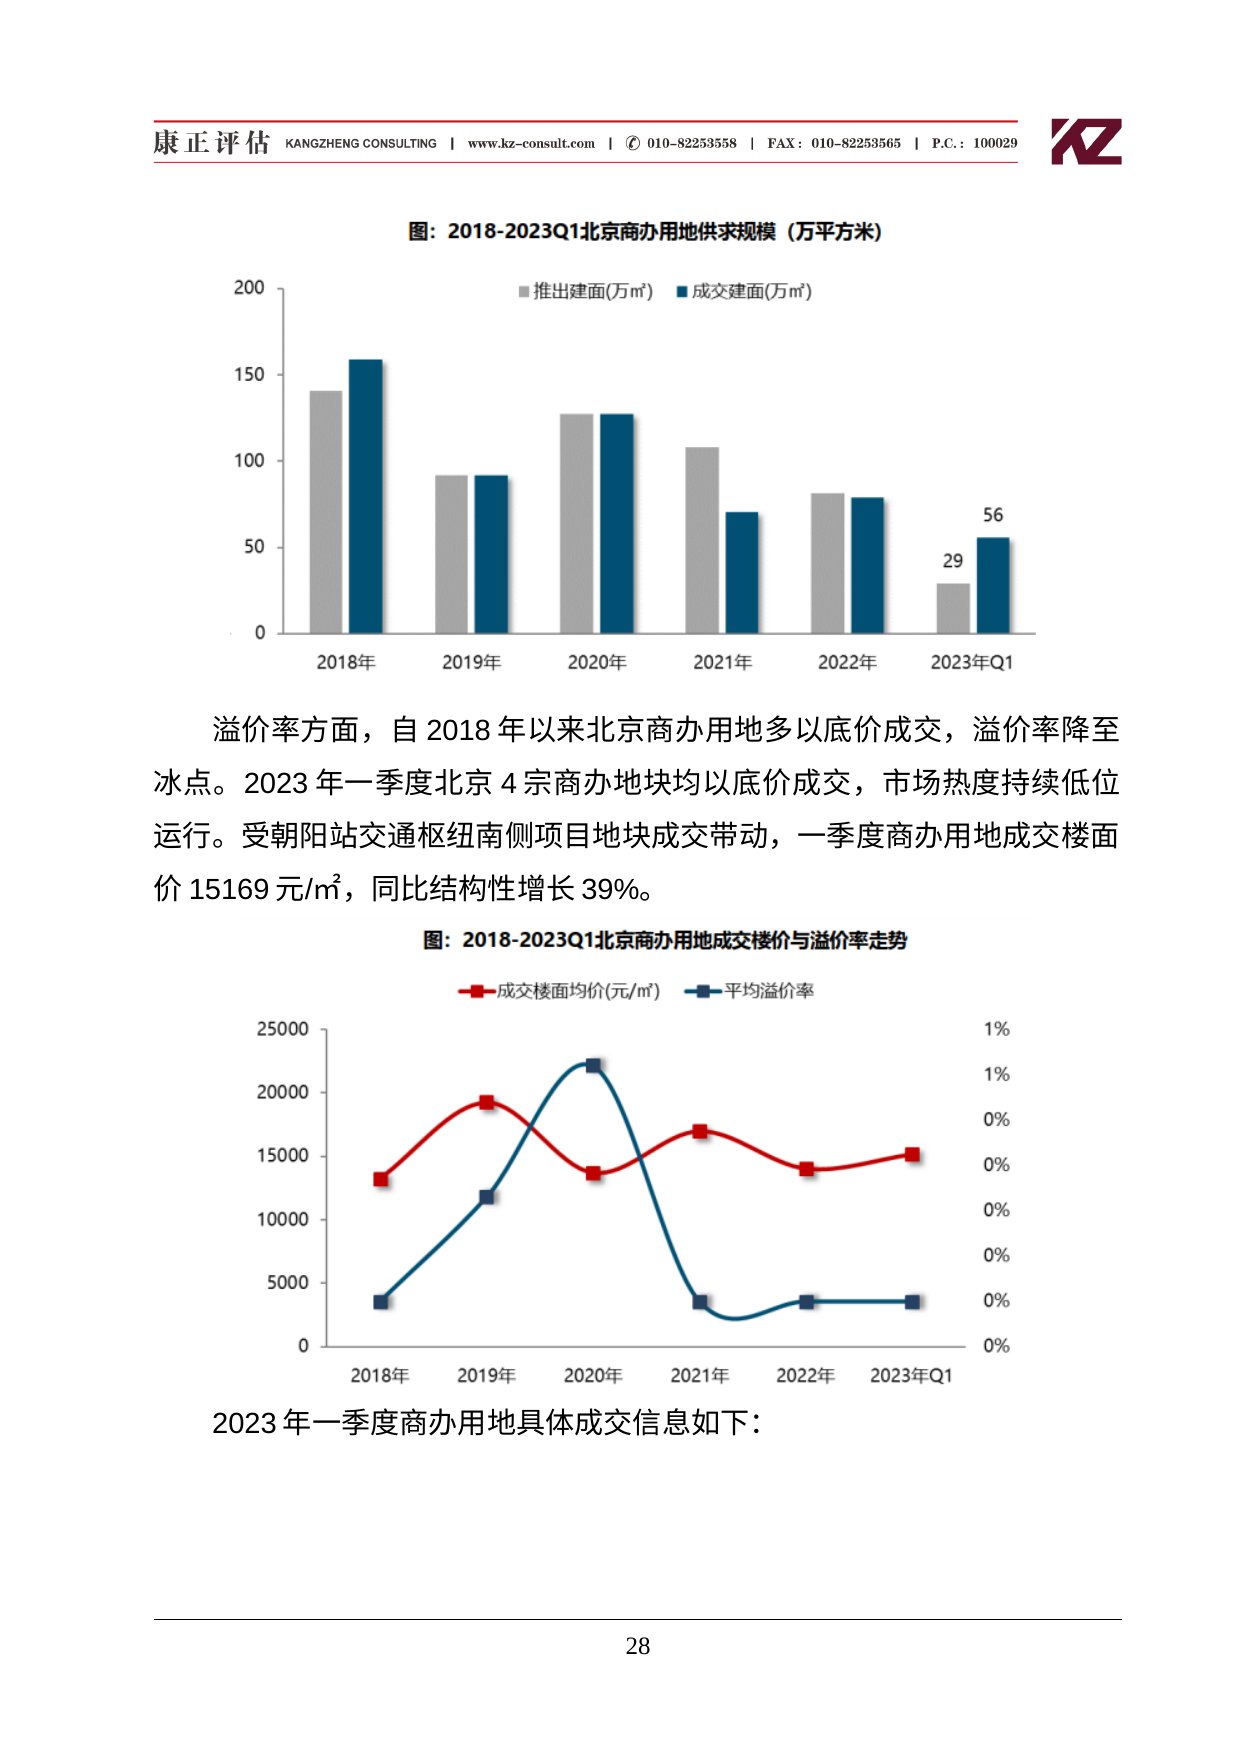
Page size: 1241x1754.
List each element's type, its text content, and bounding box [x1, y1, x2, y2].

text 溢价率方面，自2018年以来北京商办用地多以底价成交，溢价率降至冰点。2023年一季度北京4宗商办地块均以底价成交，市场热度持续低位运行。受朝阳站交通枢纽南侧项目地块成交带动，一季度商办用地成交楼面价15169元/㎡，同比结构性增长39%。 [153, 707, 1122, 907]
picture [241, 918, 1035, 1393]
picture [230, 202, 1045, 700]
picture [153, 118, 1122, 165]
text 2023年一季度商办用地具体成交信息如下： [153, 1399, 1122, 1442]
